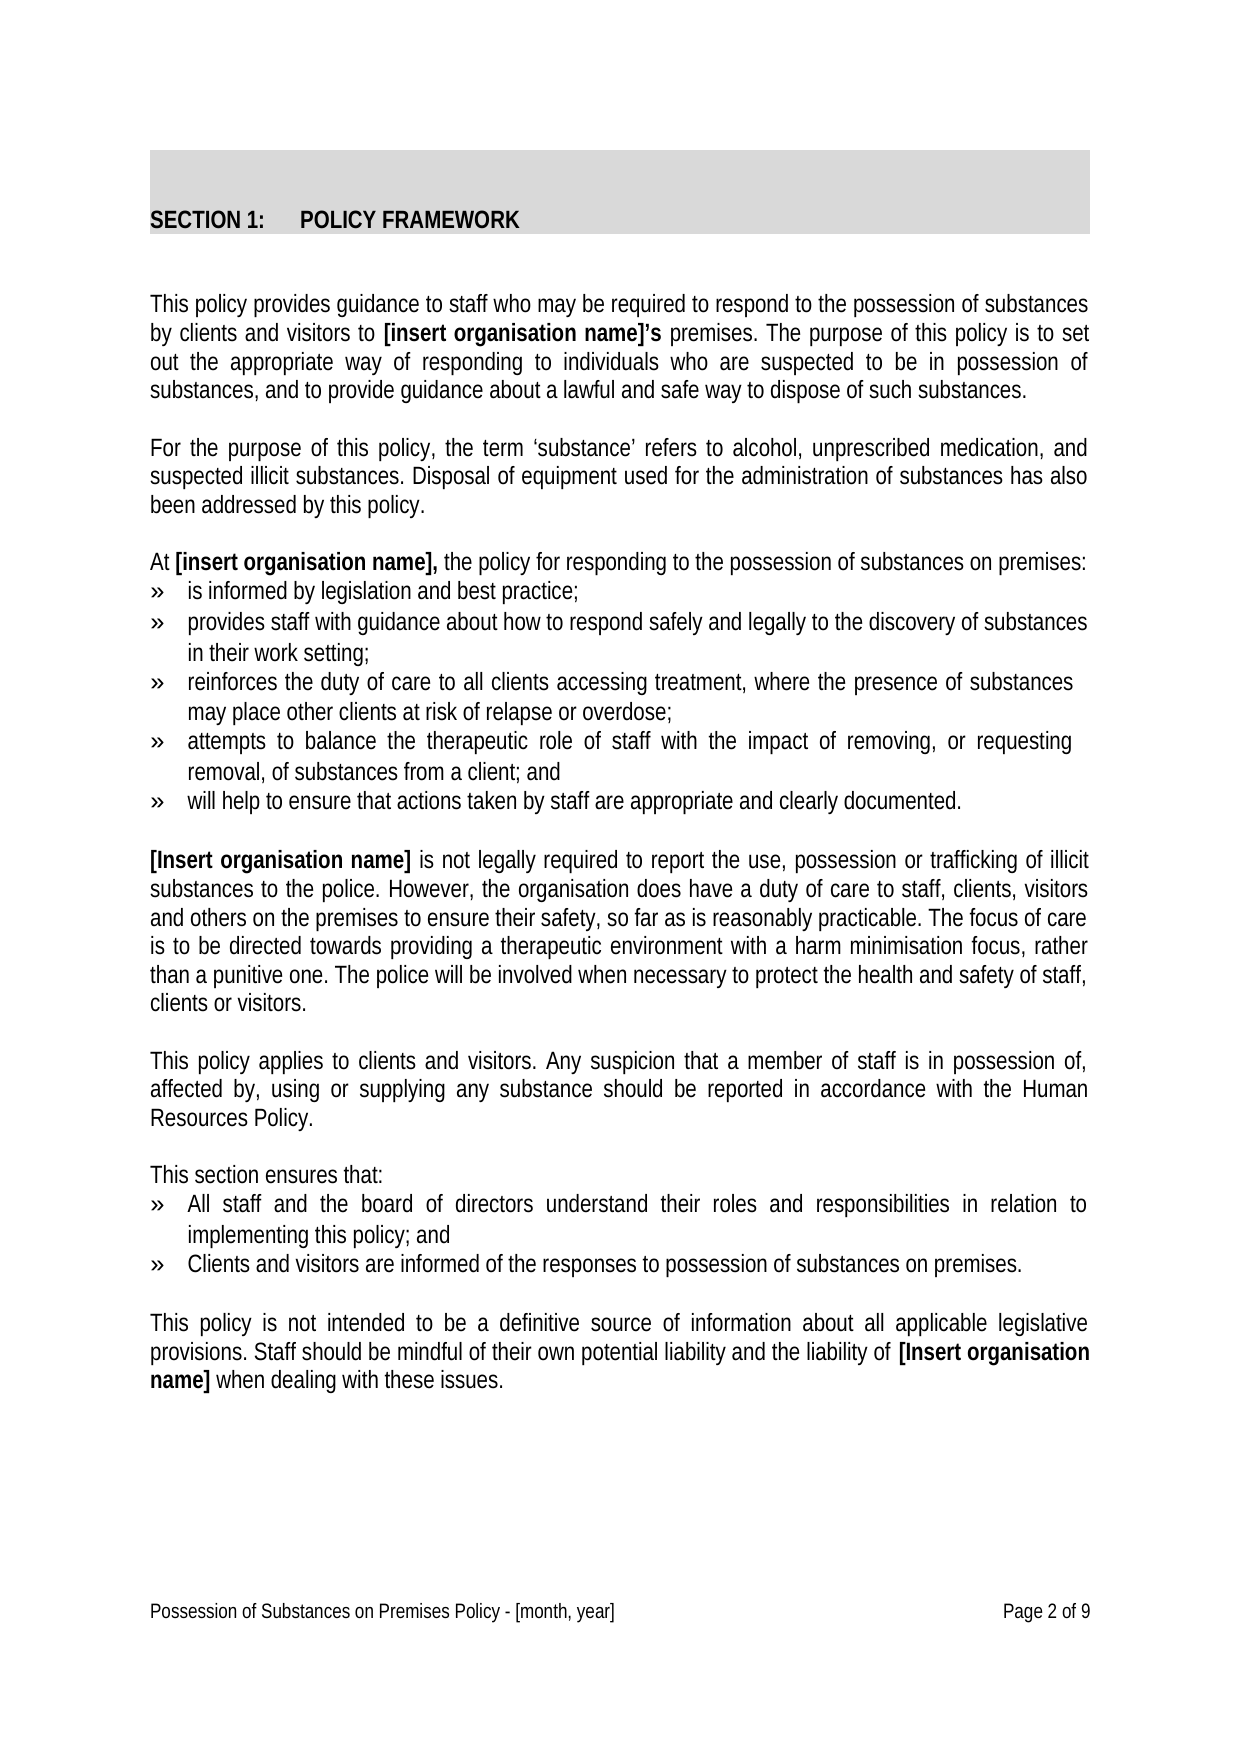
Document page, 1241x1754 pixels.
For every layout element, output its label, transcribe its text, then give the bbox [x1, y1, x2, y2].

text This policy is not intended to be a definitive source of information about all applicable legislative provisions. Staff should be mindful of their own potential liability and the liability of [Insert organisation name] when dealing with these issues. [150, 1308, 1090, 1394]
list provides staff with guidance about how to respond safely and legally to the discovery of substances in their work setting; [150, 607, 1090, 666]
subtitle SECTION 1: POLICY FRAMEWORK [150, 205, 1090, 234]
text This policy applies to clients and visitors. Any suspicion that a member of staff is in possession of, affected by, using or supplying any substance should be reported in accordance with the Human Resources Policy. [150, 1046, 1090, 1132]
text This policy provides guidance to staff who may be required to respond to the possession of substances by clients and visitors to [insert organisation name]’s premises. The purpose of this policy is to set out the appropriate way of responding to individuals who are suspected to be in possession of substances, and to provide guidance about a lawful and safe way to dispose of such substances. [150, 289, 1090, 404]
list Clients and visitors are informed of the responses to possession of substances on premises. [150, 1248, 1090, 1279]
list will help to ensure that actions taken by staff are appropriate and clearly documented. [150, 786, 1090, 817]
text At [insert organisation name], the policy for responding to the possession of substances on premises: [150, 547, 1090, 576]
list is informed by legislation and best practice; [150, 576, 1090, 607]
text [Insert organisation name] is not legally required to report the use, possession or trafficking of illicit substances to the police. However, the organisation does have a duty of care to staff, clients, visitors and others on the premises to ensure their safety, so far as is reasonably practicable. The focus of care is to be directed towards providing a therapeutic environment with a harm minimisation focus, rather than a punitive one. The police will be involved when necessary to protect the health and safety of staff, clients or visitors. [150, 845, 1090, 1017]
text This section ensures that: [150, 1160, 1090, 1189]
list reinforces the duty of care to all clients accessing treatment, where the presence of substances may place other clients at risk of relapse or overdose; [150, 666, 1075, 726]
list All staff and the board of directors understand their roles and responsibilities in relation to implementing this policy; and [150, 1189, 1090, 1248]
list attempts to balance the therapeutic role of staff with the impact of removing, or requesting removal, of substances from a client; and [150, 726, 1075, 786]
text For the purpose of this policy, the term ‘substance’ refers to alcohol, unprescribed medication, and suspected illicit substances. Disposal of equipment used for the administration of substances has also been addressed by this policy. [150, 433, 1090, 519]
